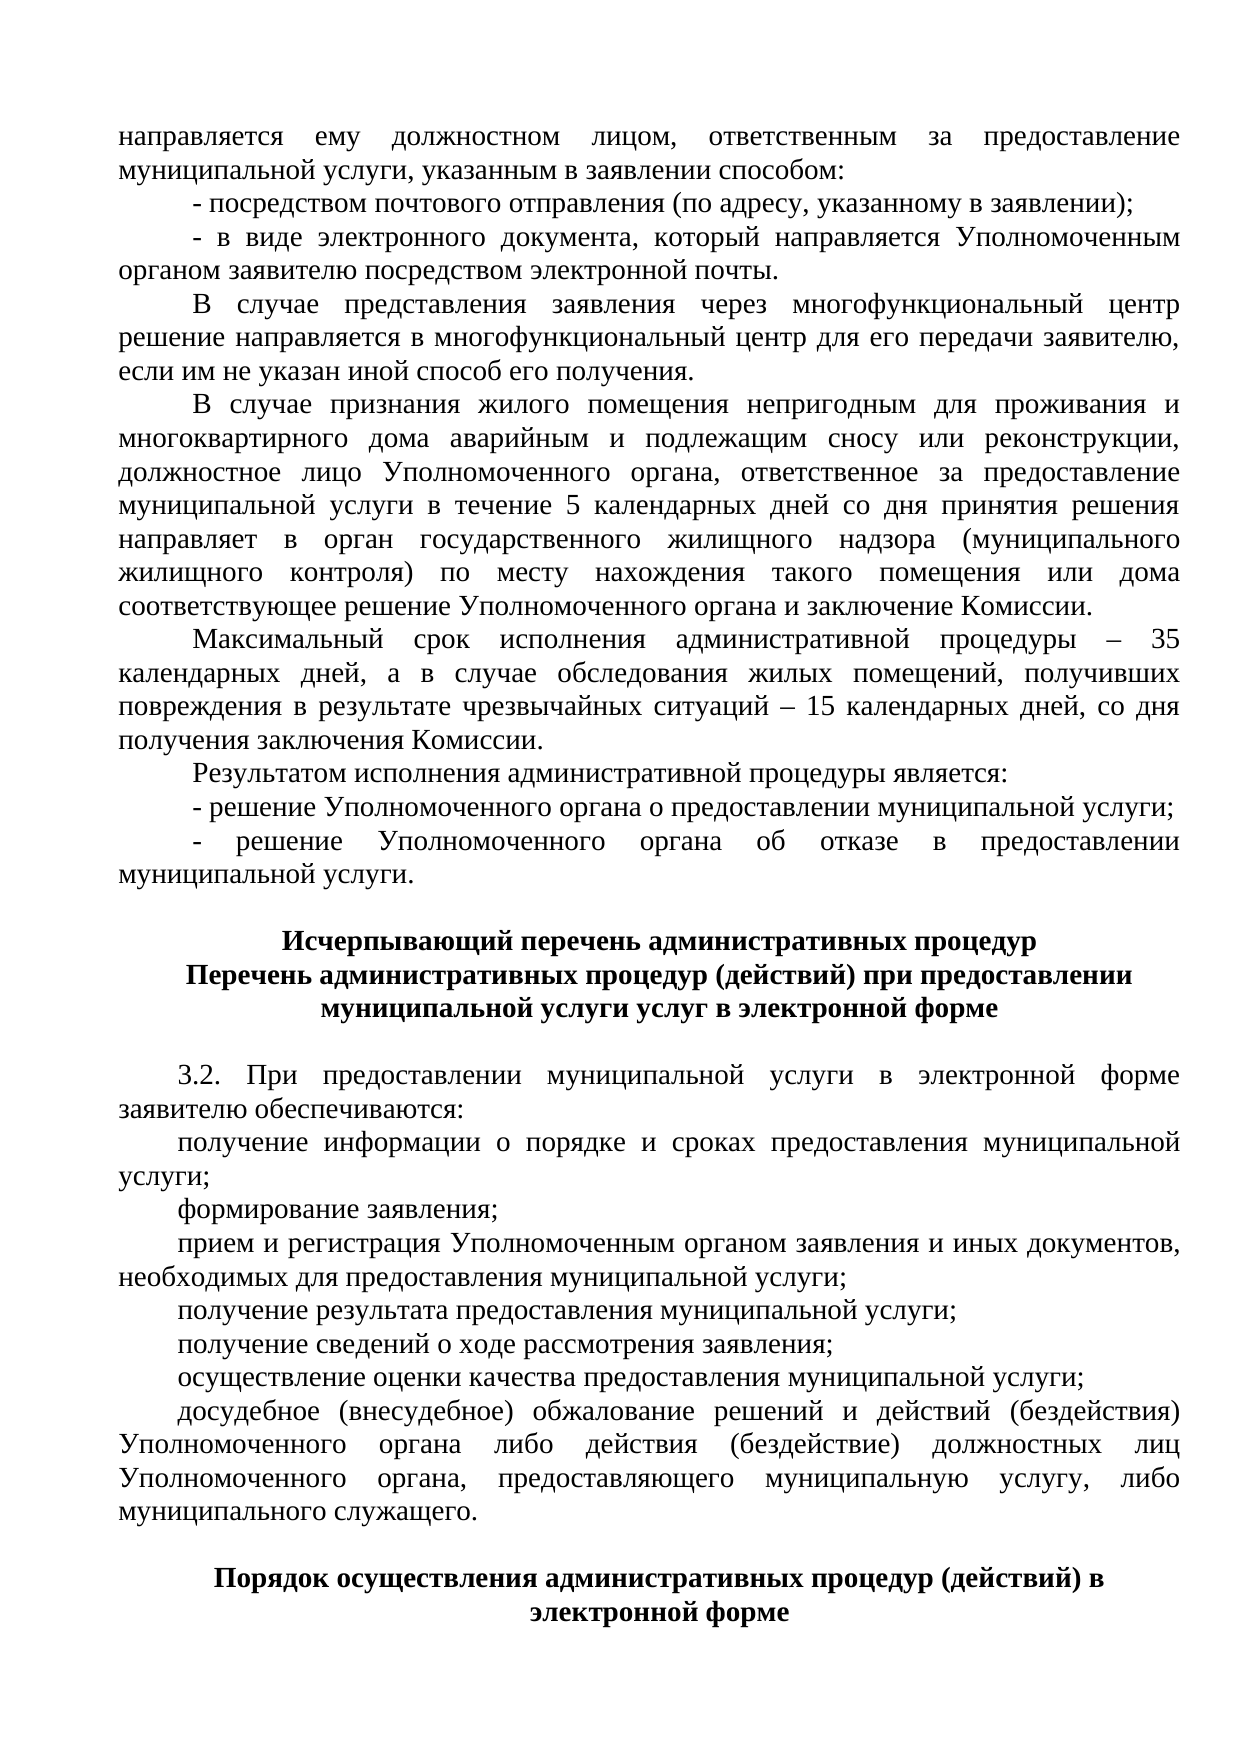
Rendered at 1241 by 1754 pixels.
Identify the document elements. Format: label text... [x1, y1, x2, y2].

text В случае представления заявления через многофункциональный центр решение направляется в многофункциональный центр для его передачи заявителю, если им не указан иной способ его получения. [118, 286, 1181, 387]
text прием и регистрация Уполномоченным органом заявления и иных документов, необходимых для предоставления муниципальной услуги; [118, 1225, 1181, 1292]
text осуществление оценки качества предоставления муниципальной услуги; [118, 1359, 1181, 1393]
text получение сведений о ходе рассмотрения заявления; [118, 1326, 1181, 1359]
text досудебное (внесудебное) обжалование решений и действий (бездействия) Уполномоченного органа либо действия (бездействие) должностных лиц Уполномоченного органа, предоставляющего муниципальную услугу, либо муниципального служащего. [118, 1393, 1181, 1527]
subtitle Исчерпывающий перечень административных процедур [138, 923, 1181, 957]
text - посредством почтового отправления (по адресу, указанному в заявлении); [118, 185, 1181, 219]
text - в виде электронного документа, который направляется Уполномоченным органом заявителю посредством электронной почты. [118, 219, 1181, 286]
text В случае признания жилого помещения непригодным для проживания и многоквартирного дома аварийным и подлежащим сносу или реконструкции, должностное лицо Уполномоченного органа, ответственное за предоставление муниципальной услуги в течение 5 календарных дней со дня принятия решения направляет в орган государственного жилищного надзора (муниципального жилищного контроля) по месту нахождения такого помещения или дома соответствующее решение Уполномоченного органа и заключение Комиссии. [118, 387, 1181, 621]
subtitle Порядок осуществления административных процедур (действий) в электронной форме [138, 1561, 1181, 1628]
text получение результата предоставления муниципальной услуги; [118, 1292, 1181, 1326]
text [118, 118, 1181, 185]
text получение информации о порядке и сроках предоставления муниципальной услуги; [118, 1124, 1181, 1192]
text Результатом исполнения административной процедуры является: [118, 756, 1181, 789]
text - решение Уполномоченного органа об отказе в предоставлении муниципальной услуги. [118, 823, 1181, 890]
text - решение Уполномоченного органа о предоставлении муниципальной услуги; [118, 789, 1181, 823]
text 3.2. При предоставлении муниципальной услуги в электронной форме заявителю обеспечиваются: [118, 1057, 1181, 1124]
text Максимальный срок исполнения административной процедуры – 35 календарных дней, а в случае обследования жилых помещений, получивших повреждения в результате чрезвычайных ситуаций – 15 календарных дней, со дня получения заключения Комиссии. [118, 621, 1181, 756]
text формирование заявления; [118, 1192, 1181, 1225]
subtitle Перечень административных процедур (действий) при предоставлении муниципальной услуги услуг в электронной форме [138, 957, 1181, 1024]
